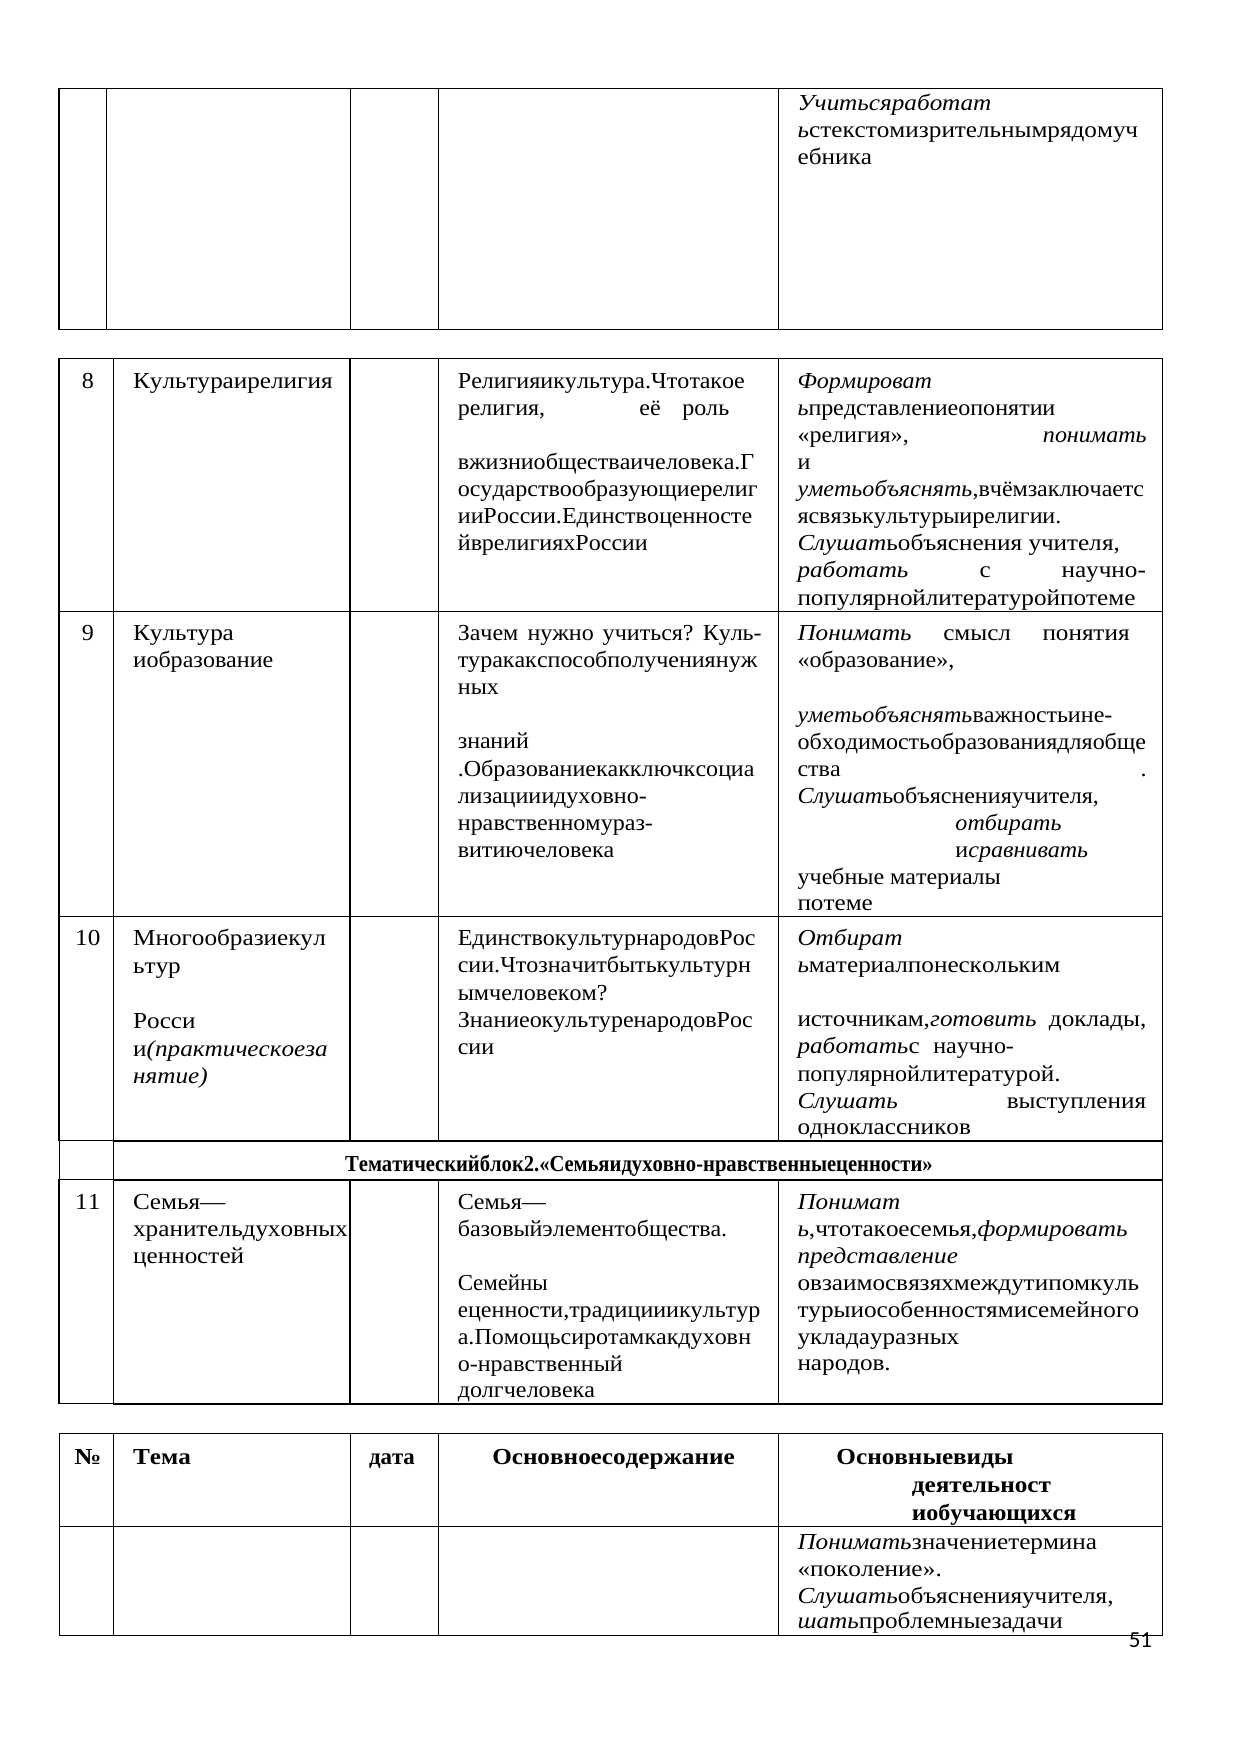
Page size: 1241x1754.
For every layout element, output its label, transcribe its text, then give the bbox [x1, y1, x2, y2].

table_header [439, 89, 778, 328]
table_cell Пониматьзначениетермина «поколение». Слушатьобъясненияучителя, шатьпроблемныезадачи [779, 1527, 1162, 1634]
table_header [107, 89, 350, 328]
table_header Тема [114, 1434, 350, 1526]
table_cell 11 [60, 1180, 113, 1403]
table_cell Отбиратьматериалпонескольким источникам,готовить доклады, работатьс научно-популярнойлитературой. Слушать выступления одноклассников [779, 917, 1162, 1140]
table_header [351, 89, 438, 328]
table_cell [60, 1527, 113, 1634]
table_cell 9 [60, 612, 113, 916]
table_header дата [351, 1434, 438, 1526]
table_cell Культураиобразование [114, 612, 349, 916]
table_cell [351, 1181, 438, 1403]
table_cell [60, 1141, 113, 1179]
table_header Учитьсяработатьстекстомизрительнымрядомучебника [779, 89, 1162, 328]
table_cell Тематическийблок2.«Семьяидуховно-нравственныеценности» [114, 1142, 1162, 1179]
table_header [351, 359, 438, 611]
table_cell [351, 612, 438, 916]
table_cell Понимать смысл понятия «образование», уметьобъяснятьважностьине-обходимостьобразованиядляобщества . Слушатьобъясненияучителя, отбирать исравнивать учебные материалы потеме [779, 612, 1162, 916]
table_cell Зачем нужно учиться? Куль-туракакспособполучениянужных знаний.Образованиекакключксоциализацииидуховно-нравственномураз-витиючеловека [439, 612, 778, 916]
table_header № [60, 1434, 113, 1526]
table_cell [351, 917, 438, 1140]
table_cell [114, 1527, 350, 1634]
table_header Культураирелигия [114, 359, 349, 611]
table_header 8 [60, 359, 113, 611]
table_header Основныевиды деятельностиобучающихся [779, 1434, 1162, 1526]
table_cell [351, 1527, 438, 1634]
table_cell Семья—базовыйэлементобщества. Семейныеценности,традицииикультура.Помощьсиротамкакдуховно-нравственный долгчеловека [439, 1181, 778, 1403]
table_header [60, 89, 106, 328]
table_header Религияикультура.Чтотакое религия, её роль вжизниобществаичеловека.ГосударствообразующиерелигииРоссии.ЕдинствоценностейврелигияхРоссии [439, 359, 778, 611]
table_cell ЕдинствокультурнародовРоссии.Чтозначитбытькультурнымчеловеком?ЗнаниеокультуренародовРоссии [439, 917, 778, 1140]
table_cell 10 [60, 917, 113, 1140]
table_cell Понимать,чтотакоесемья,формировать представление овзаимосвязяхмеждутипомкультурыиособенностямисемейногоукладауразных народов. [779, 1181, 1162, 1403]
table_header Формироватьпредставлениеопонятии «религия», понимать иуметьобъяснять,вчёмзаключаетсясвязькультурыирелигии. Слушатьобъяснения учителя, работать с научно-популярнойлитературойпотеме [779, 359, 1162, 611]
table_header Основноесодержание [439, 1434, 778, 1526]
table_cell Семья—хранительдуховныхценностей [114, 1181, 349, 1403]
table_cell Многообразиекультур России(практическоезанятие) [114, 917, 349, 1140]
table_cell [439, 1527, 778, 1634]
